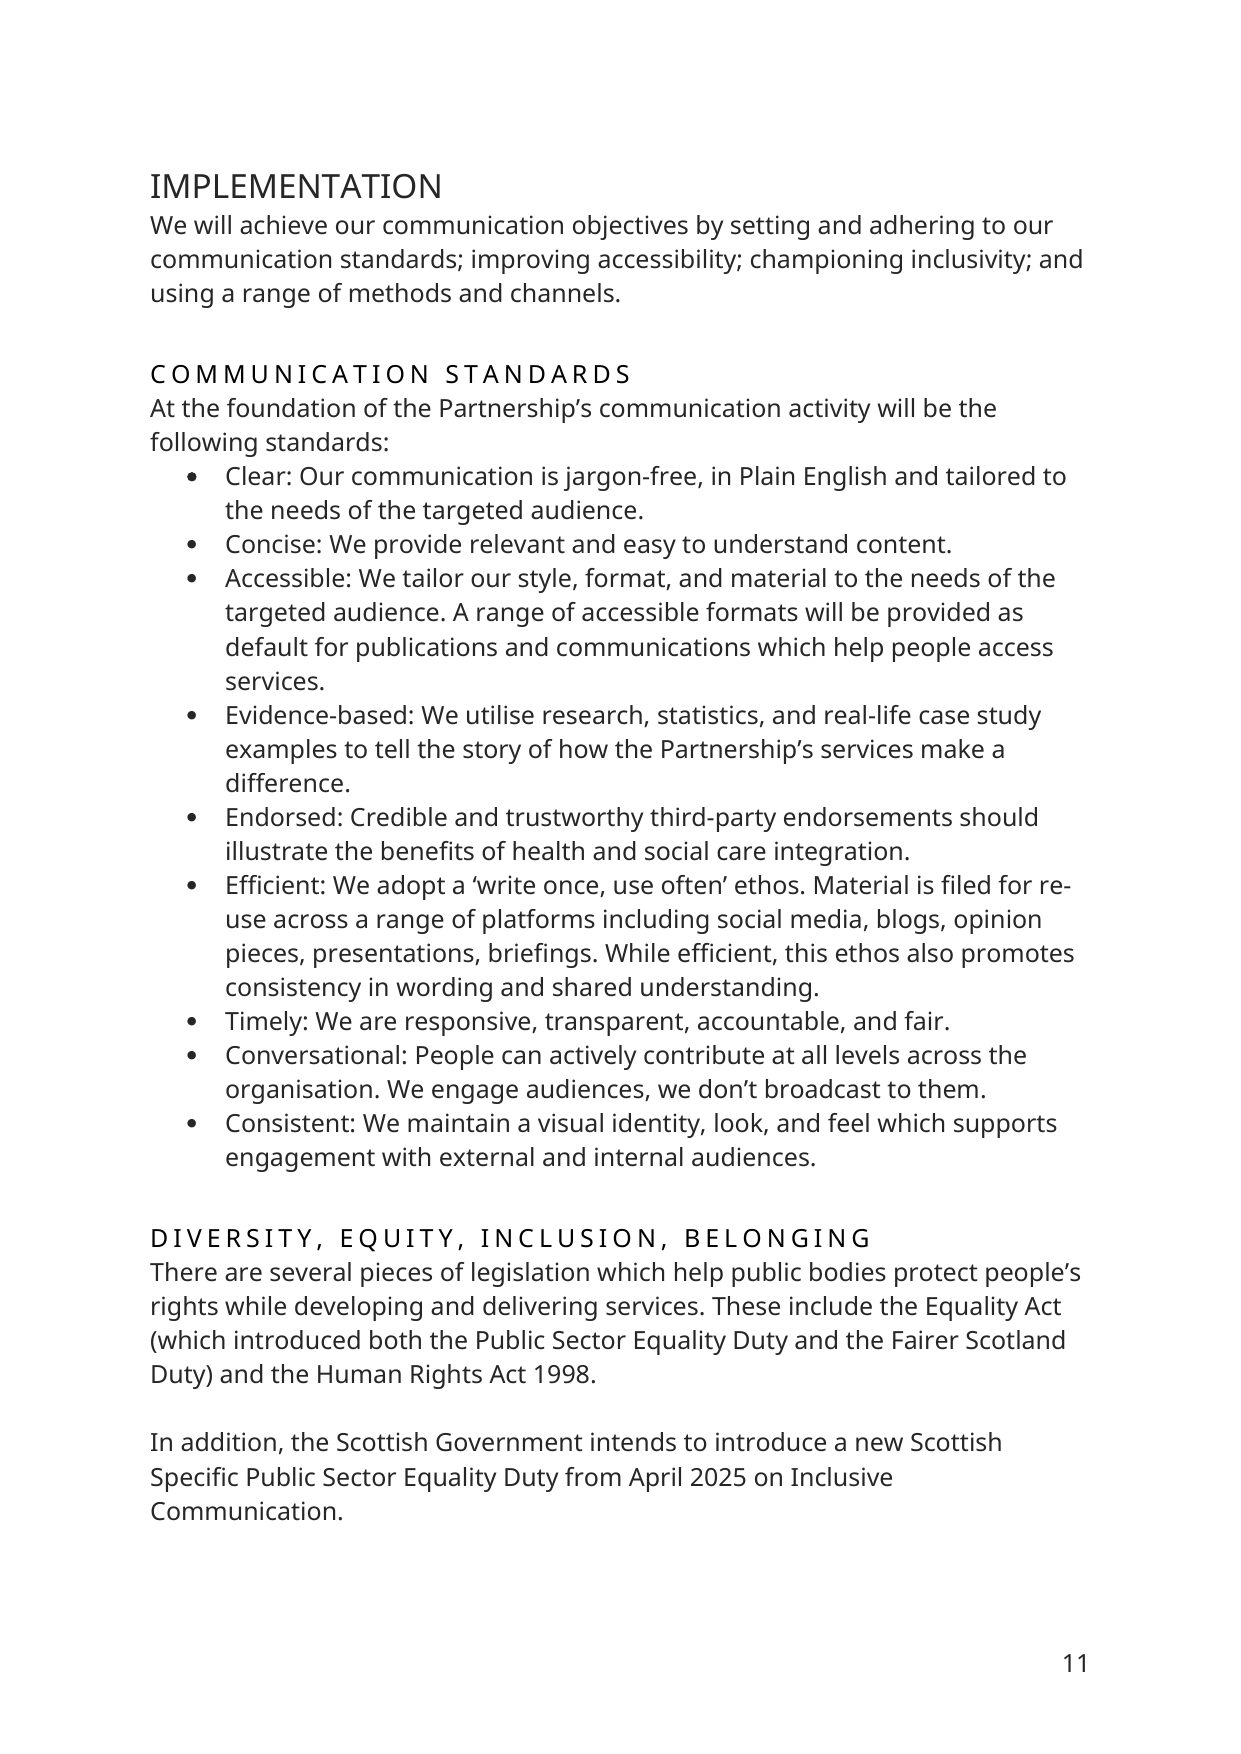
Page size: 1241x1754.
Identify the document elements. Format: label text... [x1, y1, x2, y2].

subtitle implementation [150, 162, 1090, 208]
subtitle communication standards [150, 357, 1090, 391]
text There are several pieces of legislation which help public bodies protect people’s rights while developing and delivering services. These include the Equality Act (which introduced both the Public Sector Equality Duty and the Fairer Scotland Duty) and the Human Rights Act 1998. [150, 1255, 1090, 1391]
subtitle DIVERSITY, EQUITY, INCLUSION, BELONGING [150, 1221, 1090, 1255]
list Efficient: We adopt a ‘write once, use often’ ethos. Material is filed for re-use across a range of platforms including social media, blogs, opinion pieces, presentations, briefings. While efficient, this ethos also promotes consistency in wording and shared understanding. [187, 868, 1090, 1004]
list Accessible: We tailor our style, format, and material to the needs of the targeted audience. A range of accessible formats will be provided as default for publications and communications which help people access services. [187, 561, 1090, 697]
text We will achieve our communication objectives by setting and adhering to our communication standards; improving accessibility; championing inclusivity; and using a range of methods and channels. [150, 208, 1090, 310]
list Concise: We provide relevant and easy to understand content. [187, 527, 1090, 561]
list Conversational: People can actively contribute at all levels across the organisation. We engage audiences, we don’t broadcast to them. [187, 1038, 1090, 1106]
text At the foundation of the Partnership’s communication activity will be the following standards: [150, 391, 1090, 459]
list Endorsed: Credible and trustworthy third-party endorsements should illustrate the benefits of health and social care integration. [187, 799, 1090, 868]
list Clear: Our communication is jargon-free, in Plain English and tailored to the needs of the targeted audience. [187, 459, 1090, 527]
list Evidence-based: We utilise research, statistics, and real-life case study examples to tell the story of how the Partnership’s services make a difference. [187, 697, 1090, 799]
text In addition, the Scottish Government intends to introduce a new Scottish Specific Public Sector Equality Duty from April 2025 on Inclusive Communication. [150, 1425, 1090, 1527]
list Timely: We are responsive, transparent, accountable, and fair. [187, 1004, 1090, 1038]
list Consistent: We maintain a visual identity, look, and feel which supports engagement with external and internal audiences. [187, 1106, 1090, 1174]
